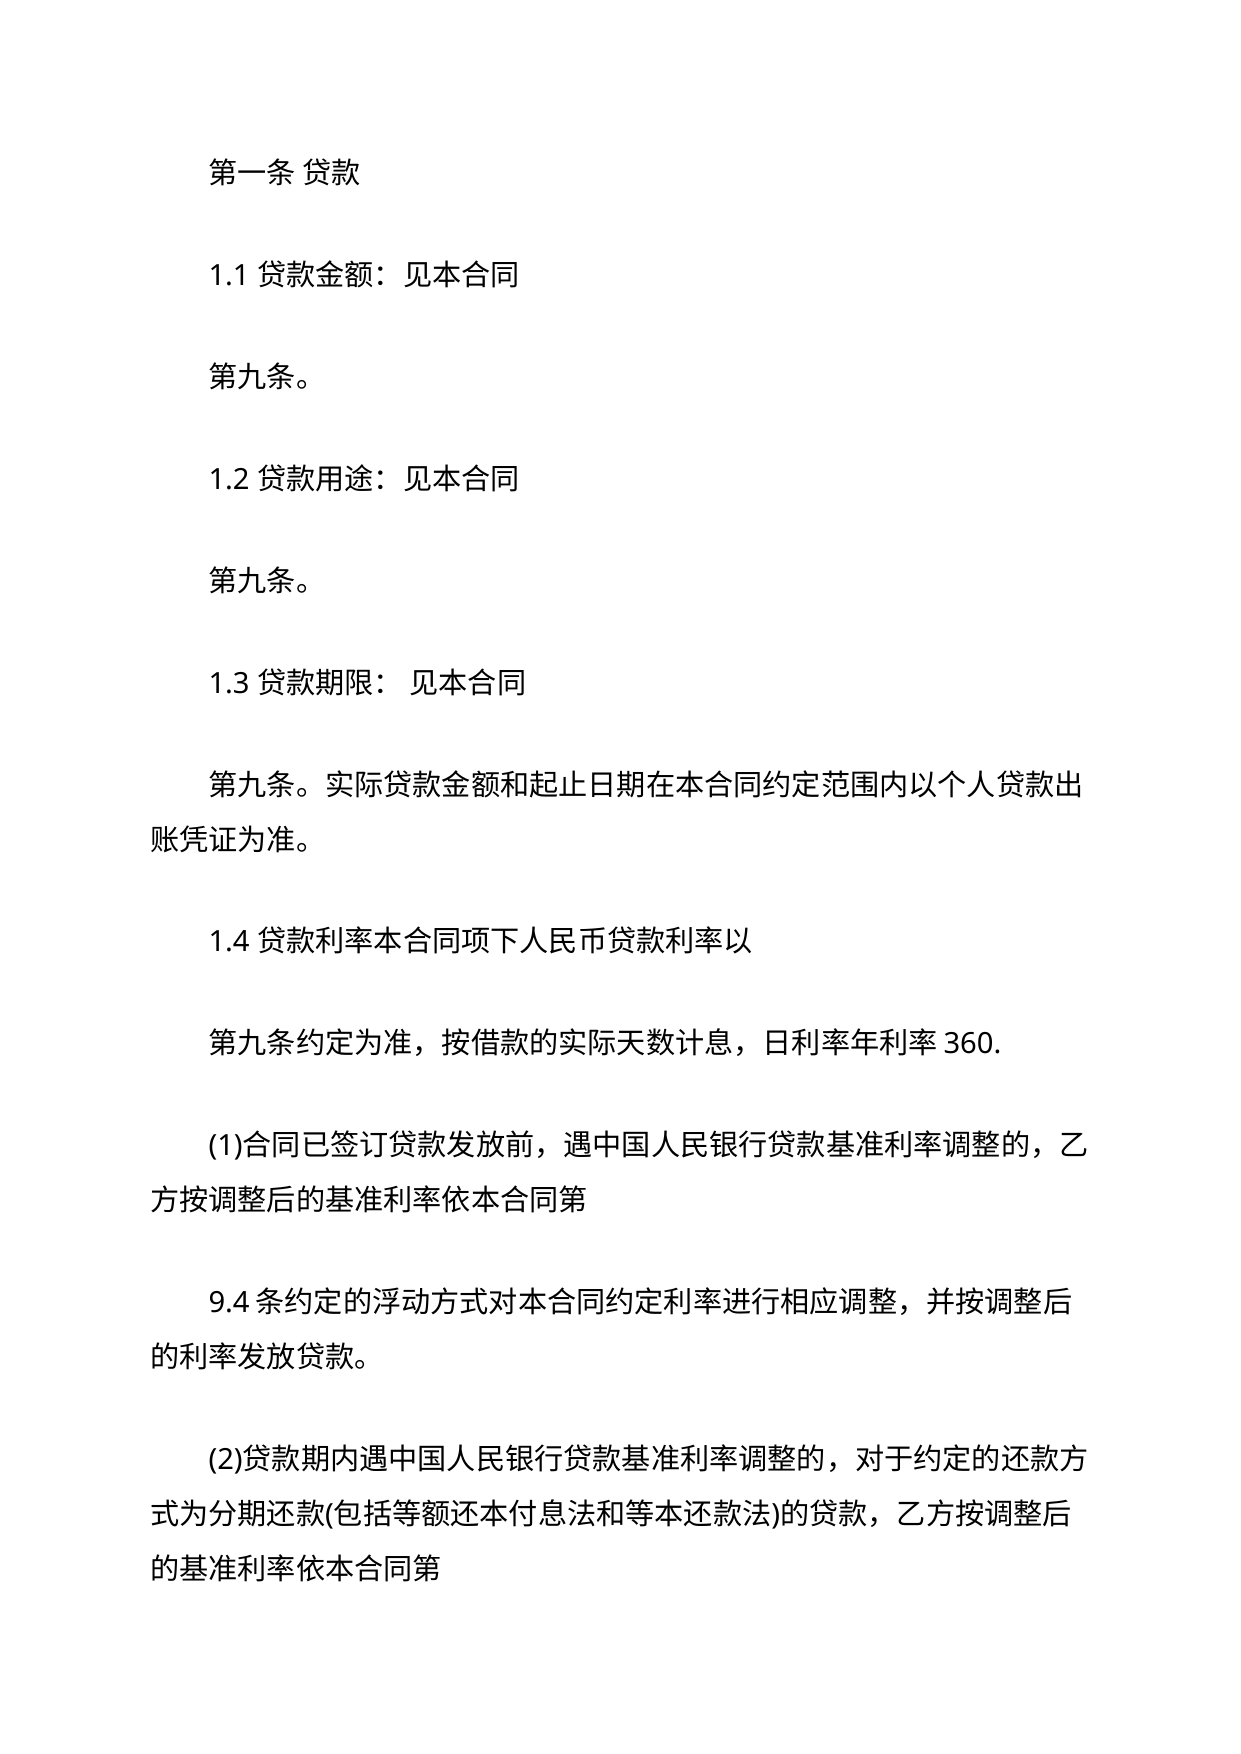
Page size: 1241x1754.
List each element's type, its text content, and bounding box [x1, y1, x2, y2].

text 1.1 贷款金额：见本合同 [150, 252, 1090, 294]
text 第九条。实际贷款金额和起止日期在本合同约定范围内以个人贷款出账凭证为准。 [150, 761, 1090, 858]
text 第九条。 [150, 354, 1090, 396]
text 第九条。 [150, 557, 1090, 600]
text 第九条约定为准，按借款的实际天数计息，日利率年利率360. [150, 1020, 1090, 1062]
text 1.2 贷款用途：见本合同 [150, 456, 1090, 498]
text (2)贷款期内遇中国人民银行贷款基准利率调整的，对于约定的还款方式为分期还款(包括等额还本付息法和等本还款法)的贷款，乙方按调整后的基准利率依本合同第 [150, 1435, 1090, 1588]
text 1.3 贷款期限： 见本合同 [150, 659, 1090, 702]
text (1)合同已签订贷款发放前，遇中国人民银行贷款基准利率调整的，乙方按调整后的基准利率依本合同第 [150, 1122, 1090, 1219]
text 1.4 贷款利率本合同项下人民币贷款利率以 [150, 918, 1090, 960]
text 9.4条约定的浮动方式对本合同约定利率进行相应调整，并按调整后的利率发放贷款。 [150, 1279, 1090, 1376]
text 第一条 贷款 [150, 150, 1090, 192]
